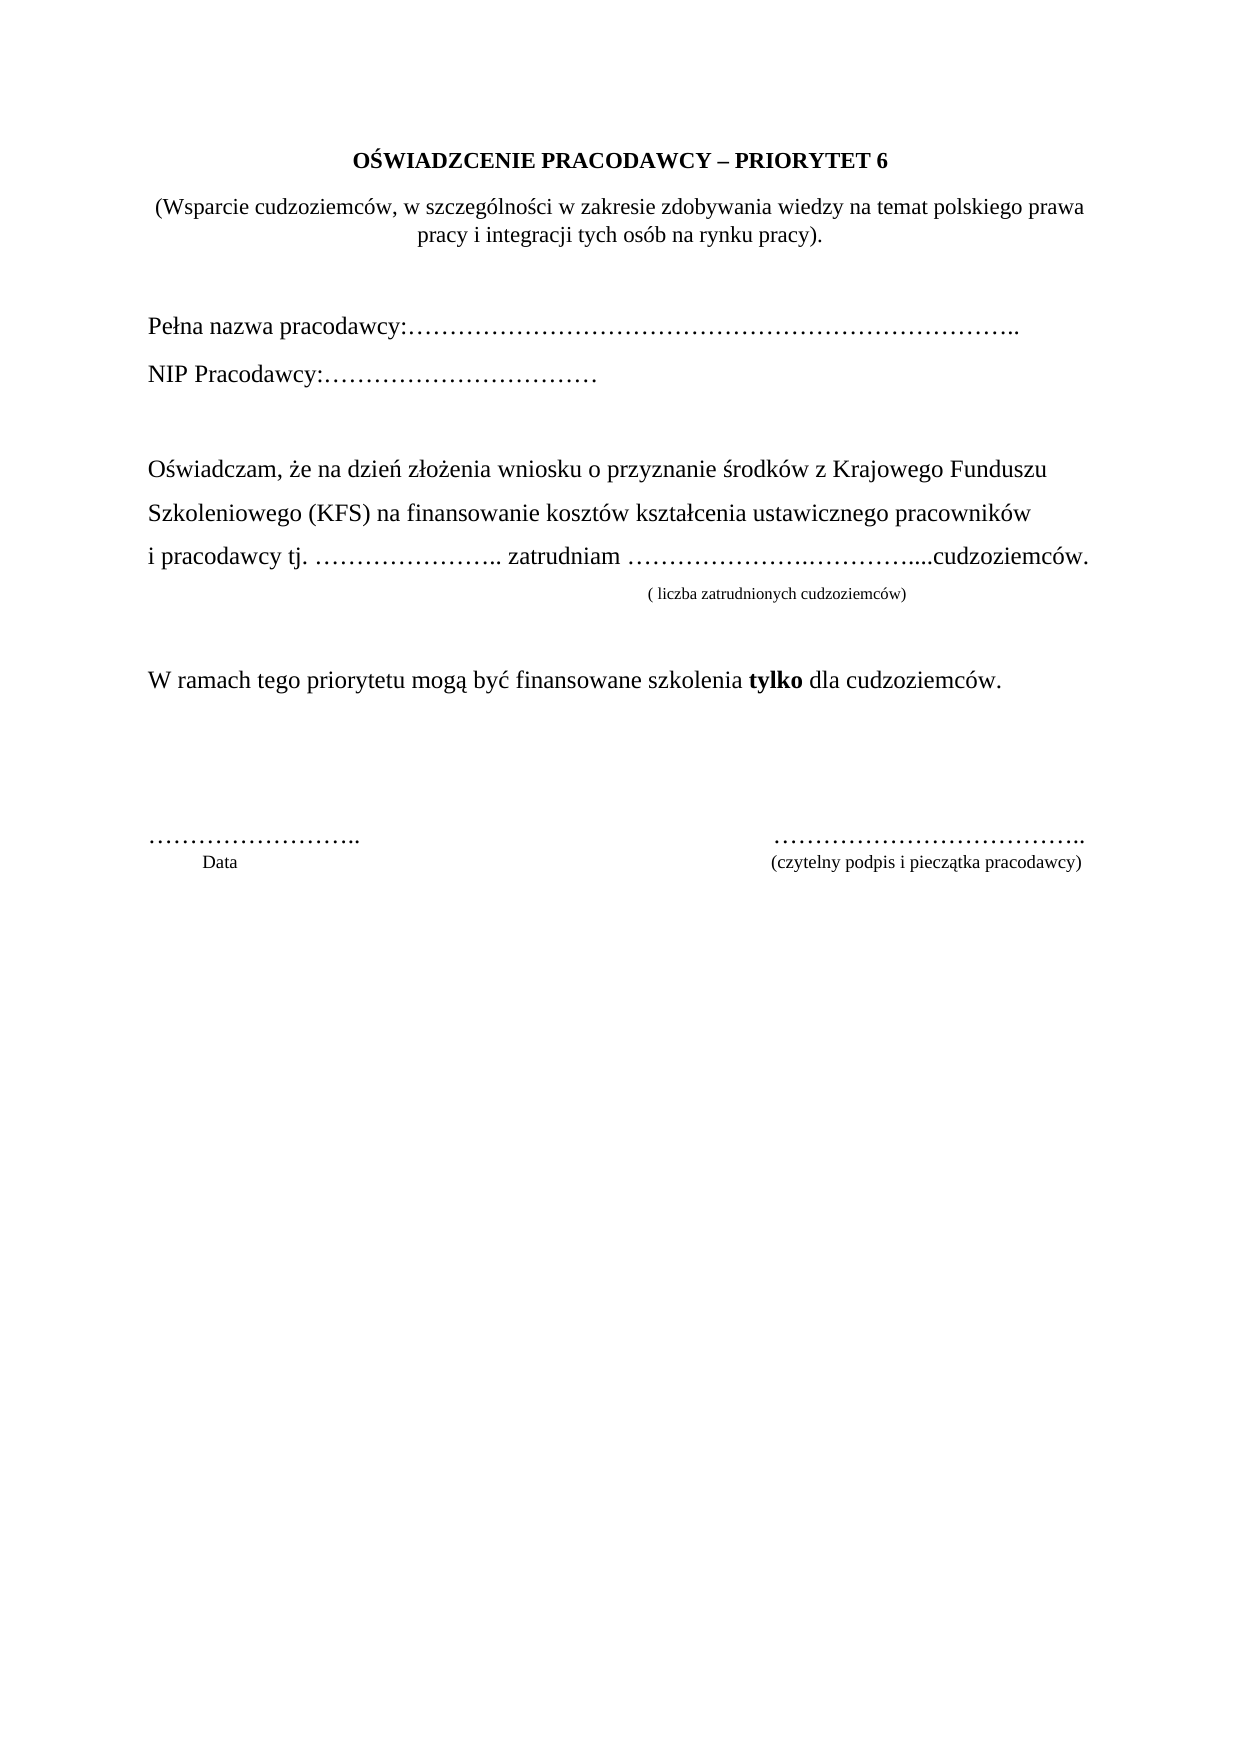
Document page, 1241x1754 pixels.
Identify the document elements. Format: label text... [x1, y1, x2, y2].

text Oświadczam, że na dzień złożenia wniosku o przyznanie środków z Krajowego Funduszu Szkoleniowego (KFS) na finansowanie kosztów kształcenia ustawicznego pracowników i pracodawcy tj. ………………….. zatrudniam ………………….…………....cudzoziemców. [148, 454, 1093, 569]
text Data (czytelny podpis i pieczątka pracodawcy) [148, 851, 1093, 873]
text ( liczba zatrudnionych cudzoziemców) [148, 584, 1093, 603]
text W ramach tego priorytetu mogą być finansowane szkolenia tylko dla cudzoziemców. [148, 665, 1093, 694]
text …………………….. ……………………………….. [148, 820, 1093, 849]
text Pełna nazwa pracodawcy:……………………………………………………………….. [148, 311, 1093, 340]
text OŚWIADZCENIE PRACODAWCY – PRIORYTET 6 [148, 148, 1093, 174]
text NIP Pracodawcy:…………………………… [148, 359, 1093, 388]
text (Wsparcie cudzoziemców, w szczególności w zakresie zdobywania wiedzy na temat polskiego prawa pracy i integracji tych osób na rynku pracy). [148, 193, 1093, 247]
